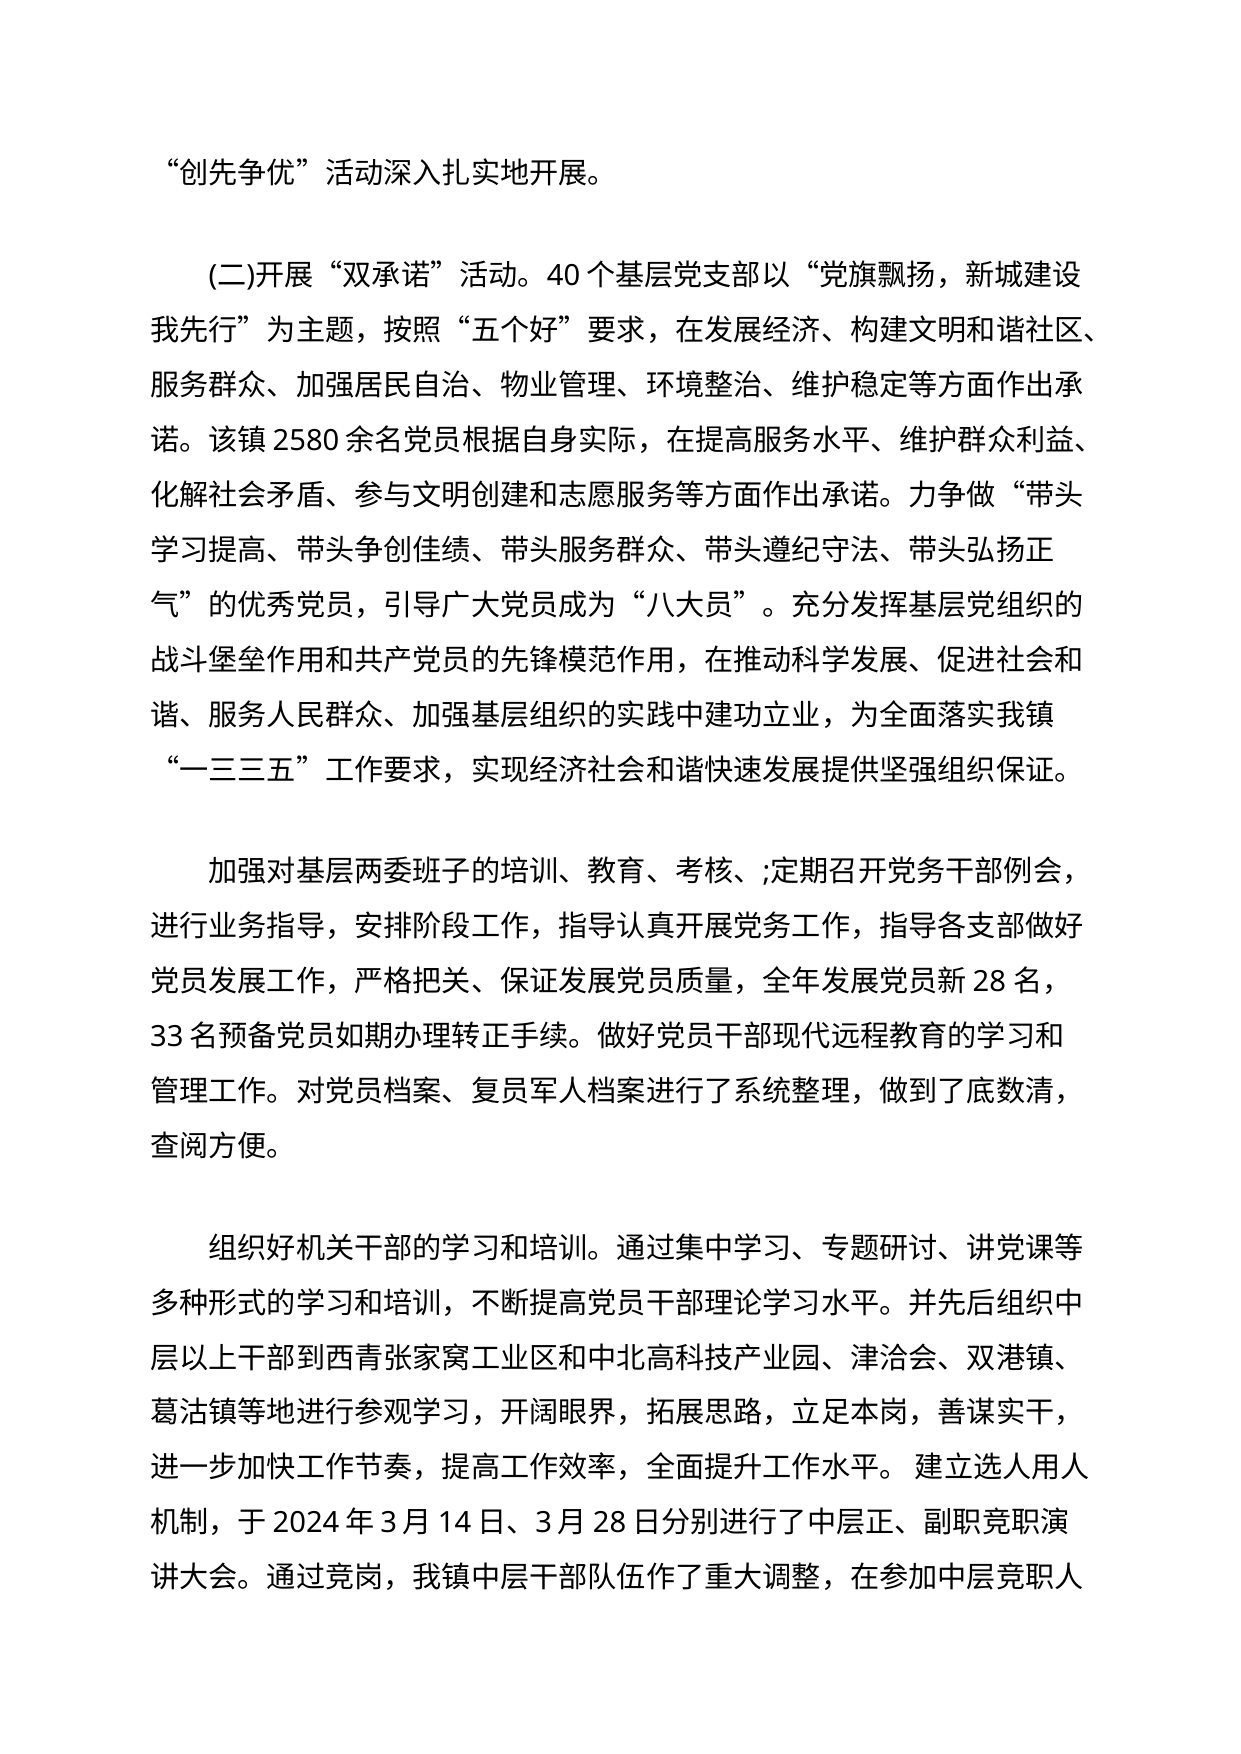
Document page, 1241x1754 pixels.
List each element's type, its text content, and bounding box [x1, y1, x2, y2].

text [150, 1224, 1090, 1596]
text (二)开展“双承诺”活动。40个基层党支部以“党旗飘扬，新城建设我先行”为主题，按照“五个好”要求，在发展经济、构建文明和谐社区、服务群众、加强居民自治、物业管理、环境整治、维护稳定等方面作出承诺。该镇2580余名党员根据自身实际，在提高服务水平、维护群众利益、化解社会矛盾、参与文明创建和志愿服务等方面作出承诺。力争做“带头学习提高、带头争创佳绩、带头服务群众、带头遵纪守法、带头弘扬正气”的优秀党员，引导广大党员成为“八大员”。充分发挥基层党组织的战斗堡垒作用和共产党员的先锋模范作用，在推动科学发展、促进社会和谐、服务人民群众、加强基层组织的实践中建功立业，为全面落实我镇“一三三五”工作要求，实现经济社会和谐快速发展提供坚强组织保证。 [150, 252, 1090, 788]
text 加强对基层两委班子的培训、教育、考核、;定期召开党务干部例会，进行业务指导，安排阶段工作，指导认真开展党务工作，指导各支部做好党员发展工作，严格把关、保证发展党员质量，全年发展党员新28 名，33名预备党员如期办理转正手续。做好党员干部现代远程教育的学习和管理工作。对党员档案、复员军人档案进行了系统整理，做到了底数清，查阅方便。 [150, 848, 1090, 1165]
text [150, 150, 1090, 192]
